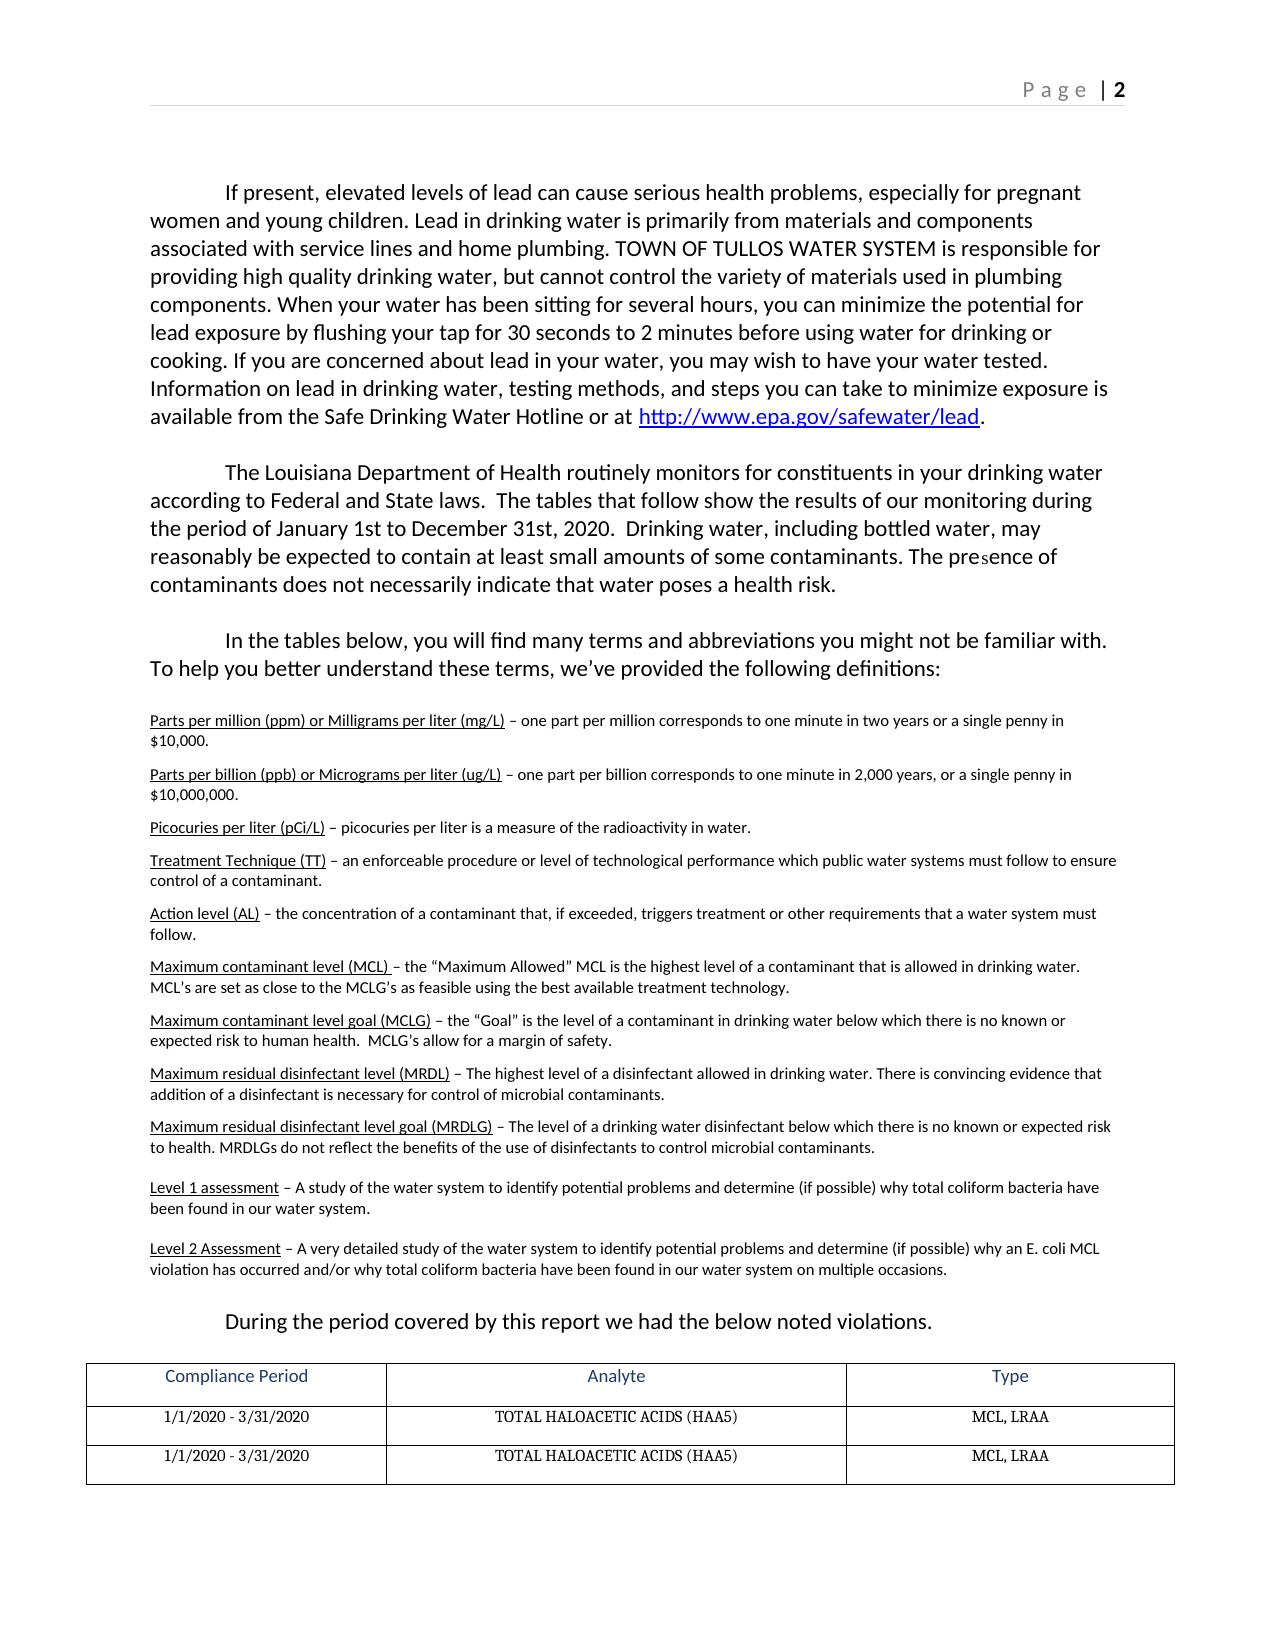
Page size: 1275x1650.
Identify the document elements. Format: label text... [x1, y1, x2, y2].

text The Louisiana Department of Health routinely monitors for constituents in your drinking water according to Federal and State laws. The tables that follow show the results of our monitoring during the period of January 1st to December 31st, 2020. Drinking water, including bottled water, may reasonably be expected to contain at least small amounts of some contaminants. The presence of contaminants does not necessarily indicate that water poses a health risk. [150, 458, 1125, 598]
table_cell TOTAL HALOACETIC ACIDS (HAA5) [387, 1407, 846, 1445]
table_header Type [847, 1364, 1174, 1406]
text Parts per million (ppm) or Milligrams per liter (mg/L) – one part per million corresponds to one minute in two years or a single penny in $10,000. [150, 710, 1125, 751]
table_cell 1/1/2020 - 3/31/2020 [87, 1407, 386, 1445]
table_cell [87, 1446, 386, 1484]
text Maximum contaminant level (MCL) – the “Maximum Allowed” MCL is the highest level of a contaminant that is allowed in drinking water. MCL’s are set as close to the MCLG’s as feasible using the best available treatment technology. [150, 957, 1125, 997]
table_cell MCL, LRAA [847, 1446, 1174, 1484]
text Picocuries per liter (pCi/L) – picocuries per liter is a measure of the radioactivity in water. [150, 817, 1125, 837]
text In the tables below, you will find many terms and abbreviations you might not be familiar with. To help you better understand these terms, we’ve provided the following definitions: [150, 626, 1125, 682]
text Treatment Technique (TT) – an enforceable procedure or level of technological performance which public water systems must follow to ensure control of a contaminant. [150, 850, 1125, 891]
table_cell TOTAL HALOACETIC ACIDS (HAA5) [387, 1446, 846, 1484]
text During the period covered by this report we had the below noted violations. [150, 1307, 1125, 1335]
text Parts per billion (ppb) or Micrograms per liter (ug/L) – one part per billion corresponds to one minute in 2,000 years, or a single penny in $10,000,000. [150, 764, 1125, 804]
table_header Analyte [387, 1364, 846, 1406]
text If present, elevated levels of lead can cause serious health problems, especially for pregnant women and young children. Lead in drinking water is primarily from materials and components associated with service lines and home plumbing. TOWN OF TULLOS WATER SYSTEM is responsible for providing high quality drinking water, but cannot control the variety of materials used in plumbing components. When your water has been sitting for several hours, you can minimize the potential for lead exposure by flushing your tap for 30 seconds to 2 minutes before using water for drinking or cooking. If you are concerned about lead in your water, you may wish to have your water tested. Information on lead in drinking water, testing methods, and steps you can take to minimize exposure is available from the Safe Drinking Water Hotline or at http://www.epa.gov/safewater/lead. [150, 178, 1125, 430]
text Level 2 Assessment – A very detailed study of the water system to identify potential problems and determine (if possible) why an E. coli MCL violation has occurred and/or why total coliform bacteria have been found in our water system on multiple occasions. [150, 1239, 1125, 1279]
table_cell MCL, LRAA [847, 1407, 1174, 1445]
text Maximum contaminant level goal (MCLG) – the “Goal” is the level of a contaminant in drinking water below which there is no known or expected risk to human health. MCLG’s allow for a margin of safety. [150, 1010, 1125, 1051]
text Level 1 assessment – A study of the water system to identify potential problems and determine (if possible) why total coliform bacteria have been found in our water system. [150, 1178, 1125, 1218]
text Maximum residual disinfectant level goal (MRDLG) – The level of a drinking water disinfectant below which there is no known or expected risk to health. MRDLGs do not reflect the benefits of the use of disinfectants to control microbial contaminants. [150, 1117, 1125, 1157]
text Maximum residual disinfectant level (MRDL) – The highest level of a disinfectant allowed in drinking water. There is convincing evidence that addition of a disinfectant is necessary for control of microbial contaminants. [150, 1063, 1125, 1104]
table_header Compliance Period [87, 1364, 386, 1406]
text Action level (AL) – the concentration of a contaminant that, if exceeded, triggers treatment or other requirements that a water system must follow. [150, 903, 1125, 944]
